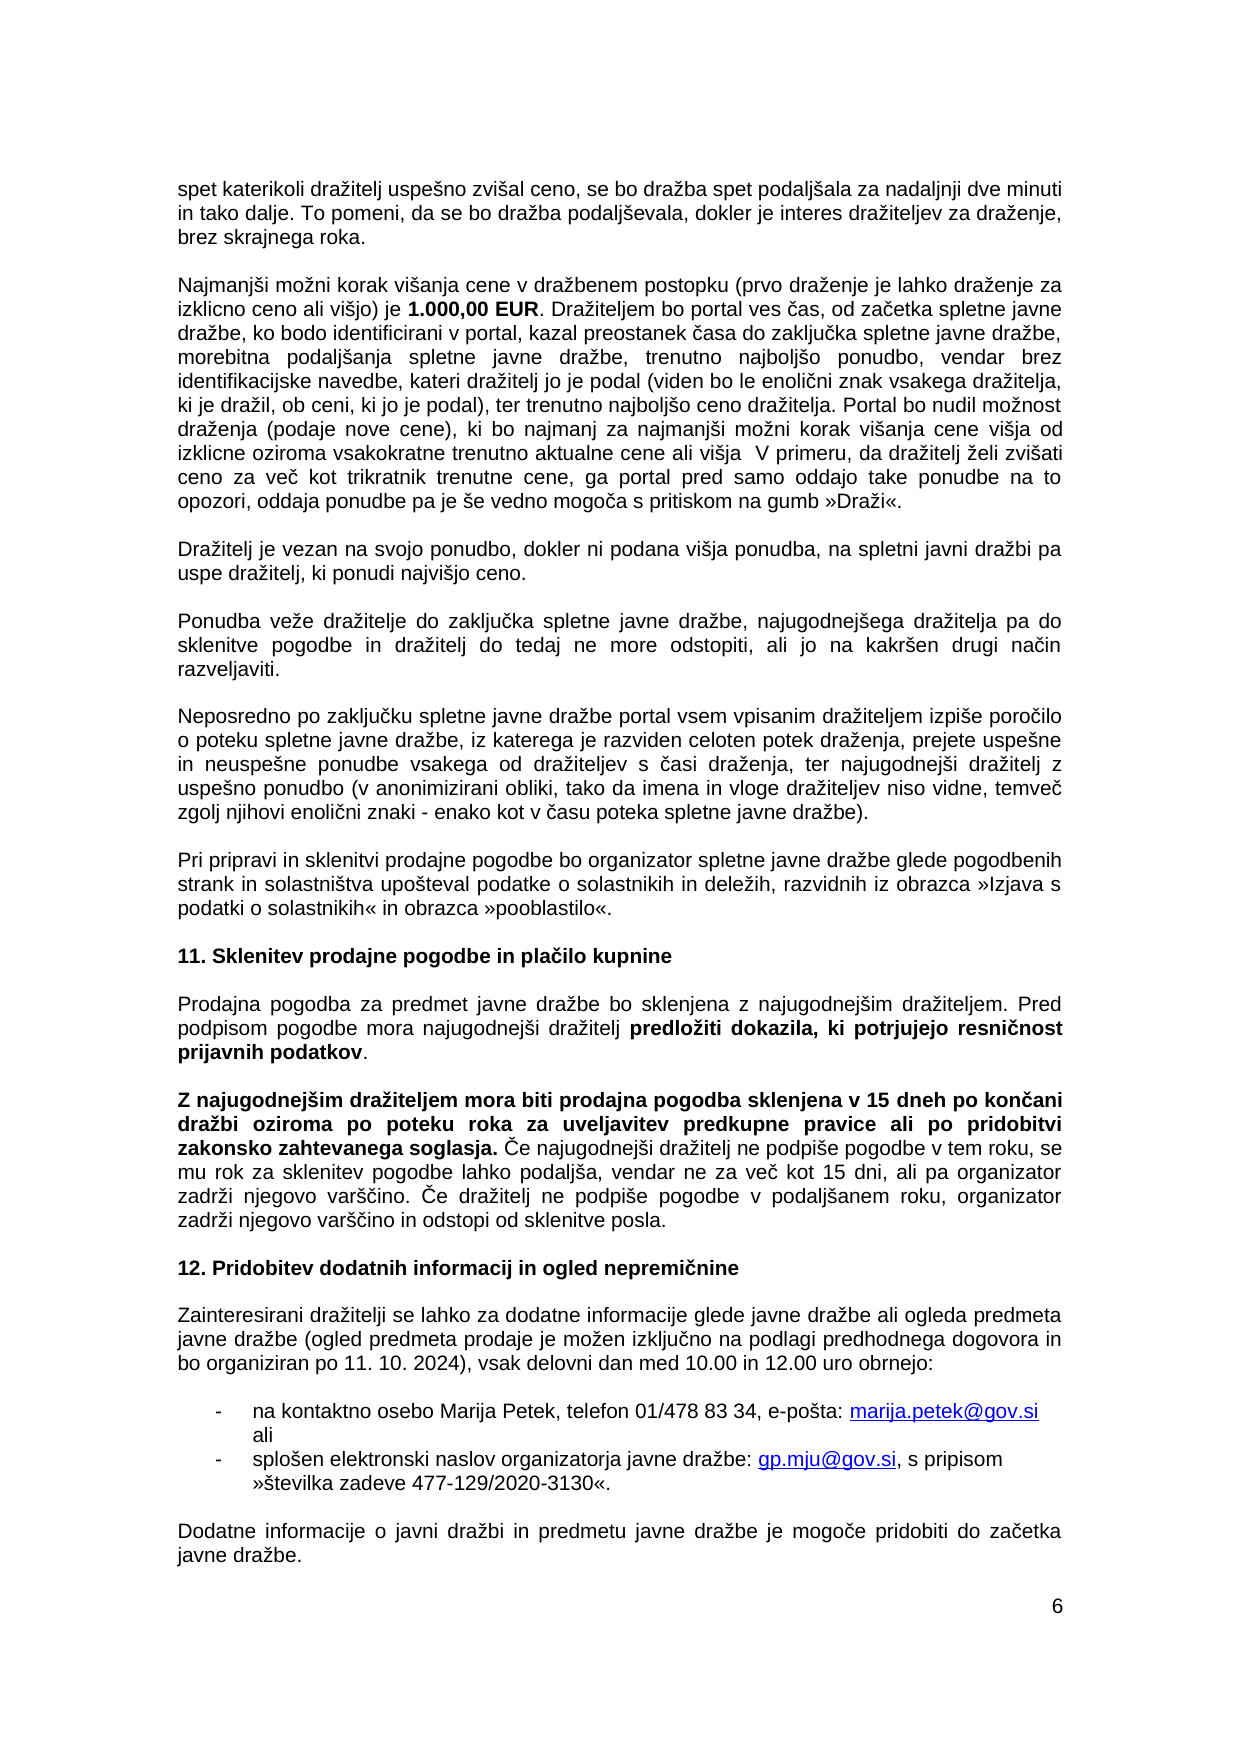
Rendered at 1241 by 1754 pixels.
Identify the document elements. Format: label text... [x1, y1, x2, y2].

text Najmanjši možni korak višanja cene v dražbenem postopku (prvo draženje je lahko draženje za izklicno ceno ali višjo) je 1.000,00 EUR. Dražiteljem bo portal ves čas, od začetka spletne javne dražbe, ko bodo identificirani v portal, kazal preostanek časa do zaključka spletne javne dražbe, morebitna podaljšanja spletne javne dražbe, trenutno najboljšo ponudbo, vendar brez identifikacijske navedbe, kateri dražitelj jo je podal (viden bo le enolični znak vsakega dražitelja, ki je dražil, ob ceni, ki jo je podal), ter trenutno najboljšo ceno dražitelja. Portal bo nudil možnost draženja (podaje nove cene), ki bo najmanj za najmanjši možni korak višanja cene višja od izklicne oziroma vsakokratne trenutno aktualne cene ali višja V primeru, da dražitelj želi zvišati ceno za več kot trikratnik trenutne cene, ga portal pred samo oddajo take ponudbe na to opozori, oddaja ponudbe pa je še vedno mogoča s pritiskom na gumb »Draži«. [177, 273, 1063, 513]
text Dodatne informacije o javni dražbi in predmetu javne dražbe je mogoče pridobiti do začetka javne dražbe. [177, 1519, 1063, 1567]
subtitle 11. Sklenitev prodajne pogodbe in plačilo kupnine [177, 944, 1063, 968]
text Neposredno po zaključku spletne javne dražbe portal vsem vpisanim dražiteljem izpiše poročilo o poteku spletne javne dražbe, iz katerega je razviden celoten potek draženja, prejete uspešne in neuspešne ponudbe vsakega od dražiteljev s časi draženja, ter najugodnejši dražitelj z uspešno ponudbo (v anonimizirani obliki, tako da imena in vloge dražiteljev niso vidne, temveč zgolj njihovi enolični znaki - enako kot v času poteka spletne javne dražbe). [177, 704, 1063, 824]
text Dražitelj je vezan na svojo ponudbo, dokler ni podana višja ponudba, na spletni javni dražbi pa uspe dražitelj, ki ponudi najvišjo ceno. [177, 537, 1063, 584]
text Ponudba veže dražitelje do zaključka spletne javne dražbe, najugodnejšega dražitelja pa do sklenitve pogodbe in dražitelj do tedaj ne more odstopiti, ali jo na kakršen drugi način razveljaviti. [177, 608, 1063, 680]
list splošen elektronski naslov organizatorja javne dražbe: gp.mju@gov.si, s pripisom »številka zadeve 477-129/2020-3130«. [215, 1447, 1063, 1495]
text Prodajna pogodba za predmet javne dražbe bo sklenjena z najugodnejšim dražiteljem. Pred podpisom pogodbe mora najugodnejši dražitelj predložiti dokazila, ki potrjujejo resničnost prijavnih podatkov. [177, 992, 1063, 1064]
list na kontaktno osebo Marija Petek, telefon 01/478 83 34, e-pošta: marija.petek@gov.si ali [215, 1399, 1063, 1447]
text Zainteresirani dražitelji se lahko za dodatne informacije glede javne dražbe ali ogleda predmeta javne dražbe (ogled predmeta prodaje je možen izključno na podlagi predhodnega dogovora in bo organiziran po 11. 10. 2024), vsak delovni dan med 10.00 in 12.00 uro obrnejo: [177, 1303, 1063, 1375]
text Z najugodnejšim dražiteljem mora biti prodajna pogodba sklenjena v 15 dneh po končani dražbi oziroma po poteku roka za uveljavitev predkupne pravice ali po pridobitvi zakonsko zahtevanega soglasja. Če najugodnejši dražitelj ne podpiše pogodbe v tem roku, se mu rok za sklenitev pogodbe lahko podaljša, vendar ne za več kot 15 dni, ali pa organizator zadrži njegovo varščino. Če dražitelj ne podpiše pogodbe v podaljšanem roku, organizator zadrži njegovo varščino in odstopi od sklenitve posla. [177, 1088, 1063, 1231]
text Pri pripravi in sklenitvi prodajne pogodbe bo organizator spletne javne dražbe glede pogodbenih strank in solastništva upošteval podatke o solastnikih in deležih, razvidnih iz obrazca »Izjava s podatki o solastnikih« in obrazca »pooblastilo«. [177, 848, 1063, 920]
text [177, 177, 1063, 249]
text 12. Pridobitev dodatnih informacij in ogled nepremičnine [177, 1255, 1063, 1279]
